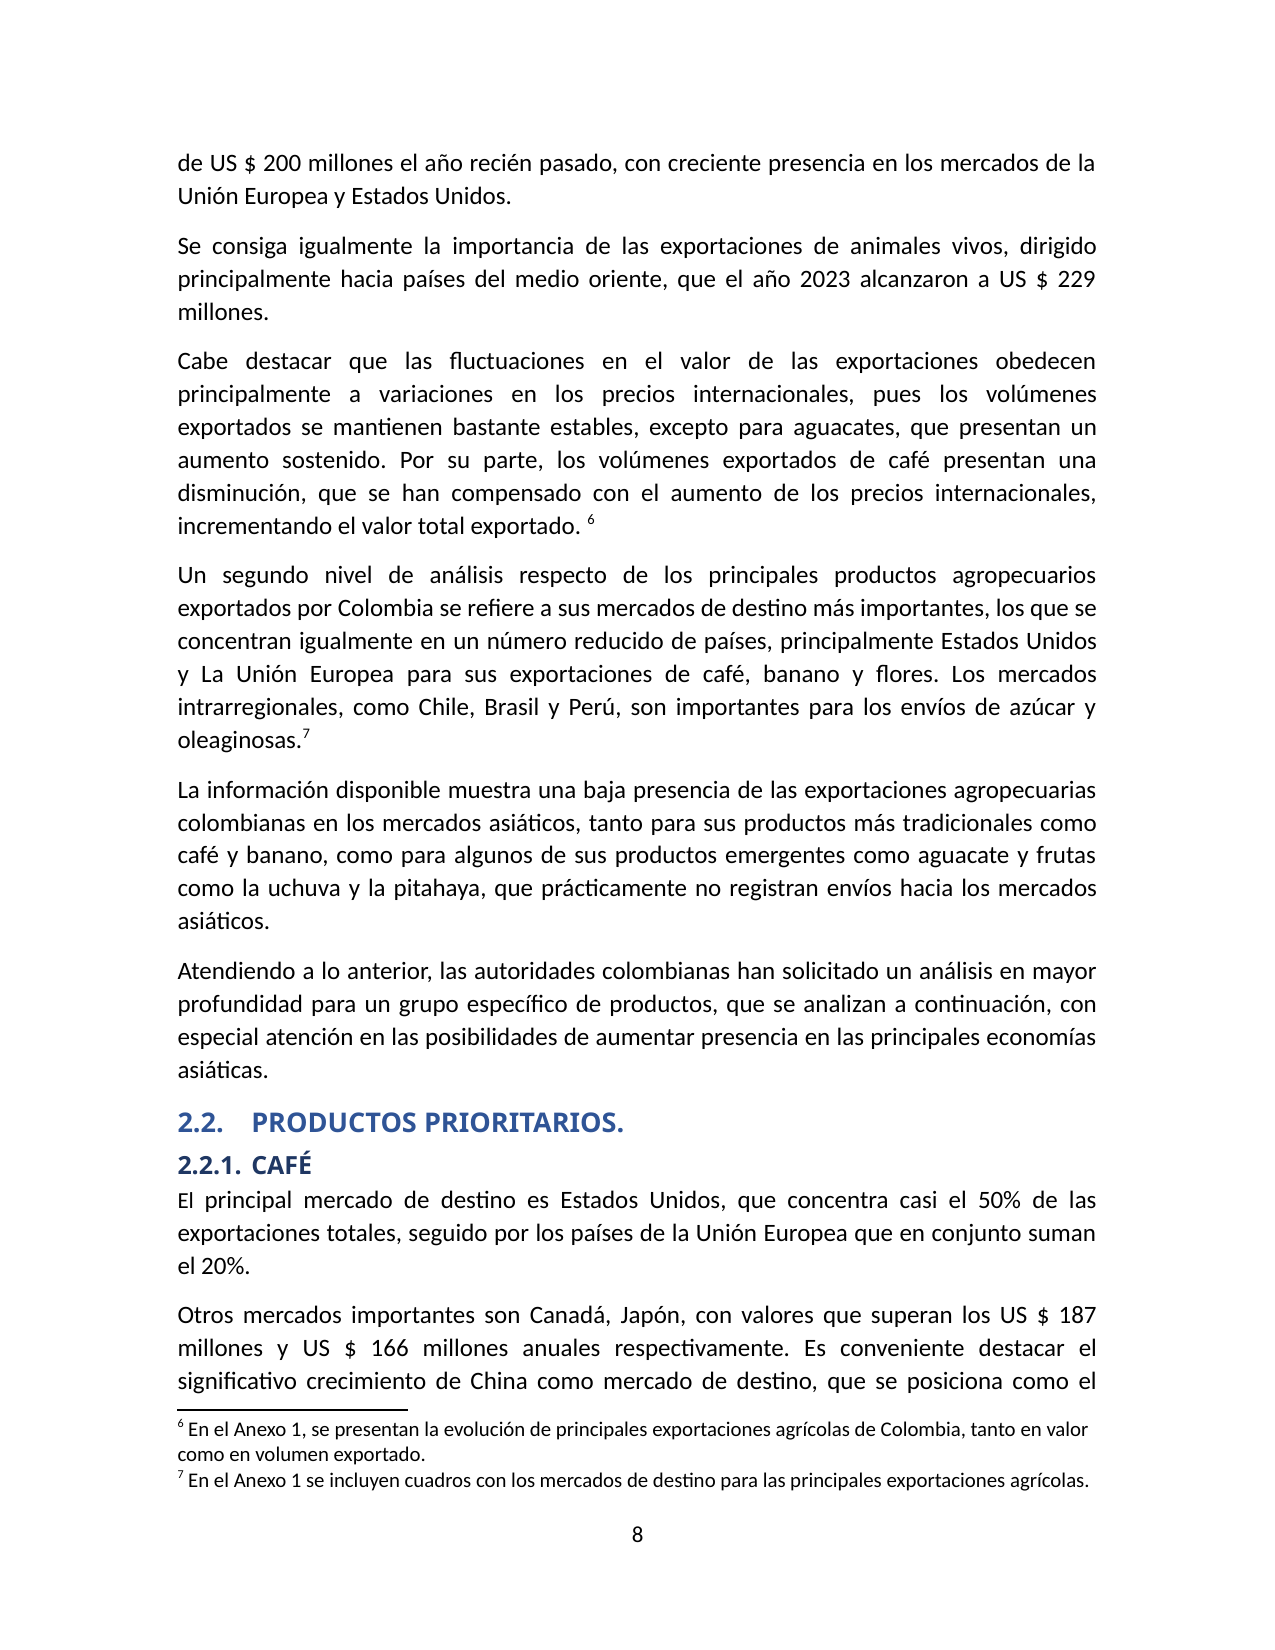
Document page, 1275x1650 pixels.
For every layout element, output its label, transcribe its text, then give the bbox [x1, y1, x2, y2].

text Cabe destacar que las fluctuaciones en el valor de las exportaciones obedecen principalmente a variaciones en los precios internacionales, pues los volúmenes exportados se mantienen bastante estables, excepto para aguacates, que presentan un aumento sostenido. Por su parte, los volúmenes exportados de café presentan una disminución, que se han compensado con el aumento de los precios internacionales, incrementando el valor total exportado. [177, 346, 1098, 541]
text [177, 1299, 1098, 1396]
text Un segundo nivel de análisis respecto de los principales productos agropecuarios exportados por Colombia se refiere a sus mercados de destino más importantes, los que se concentran igualmente en un número reducido de países, principalmente Estados Unidos y La Unión Europea para sus exportaciones de café, banano y flores. Los mercados intrarregionales, como Chile, Brasil y Perú, son importantes para los envíos de azúcar y oleaginosas. [177, 560, 1098, 755]
text Se consiga igualmente la importancia de las exportaciones de animales vivos, dirigido principalmente hacia países del medio oriente, que el año 2023 alcanzaron a US $ 229 millones. [177, 230, 1098, 326]
subtitle 2.2.1. CAFÉ [177, 1147, 1098, 1181]
subtitle 2.2. PRODUCTOS PRIORITARIOS. [177, 1103, 1098, 1140]
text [177, 148, 1098, 211]
text Atendiendo a lo anterior, las autoridades colombianas han solicitado un análisis en mayor profundidad para un grupo específico de productos, que se analizan a continuación, con especial atención en las posibilidades de aumentar presencia en las principales economías asiáticas. [177, 955, 1098, 1084]
text La información disponible muestra una baja presencia de las exportaciones agropecuarias colombianas en los mercados asiáticos, tanto para sus productos más tradicionales como café y banano, como para algunos de sus productos emergentes como aguacate y frutas como la uchuva y la pitahaya, que prácticamente no registran envíos hacia los mercados asiáticos. [177, 774, 1098, 936]
text El principal mercado de destino es Estados Unidos, que concentra casi el 50% de las exportaciones totales, seguido por los países de la Unión Europea que en conjunto suman el 20%. [177, 1184, 1098, 1281]
